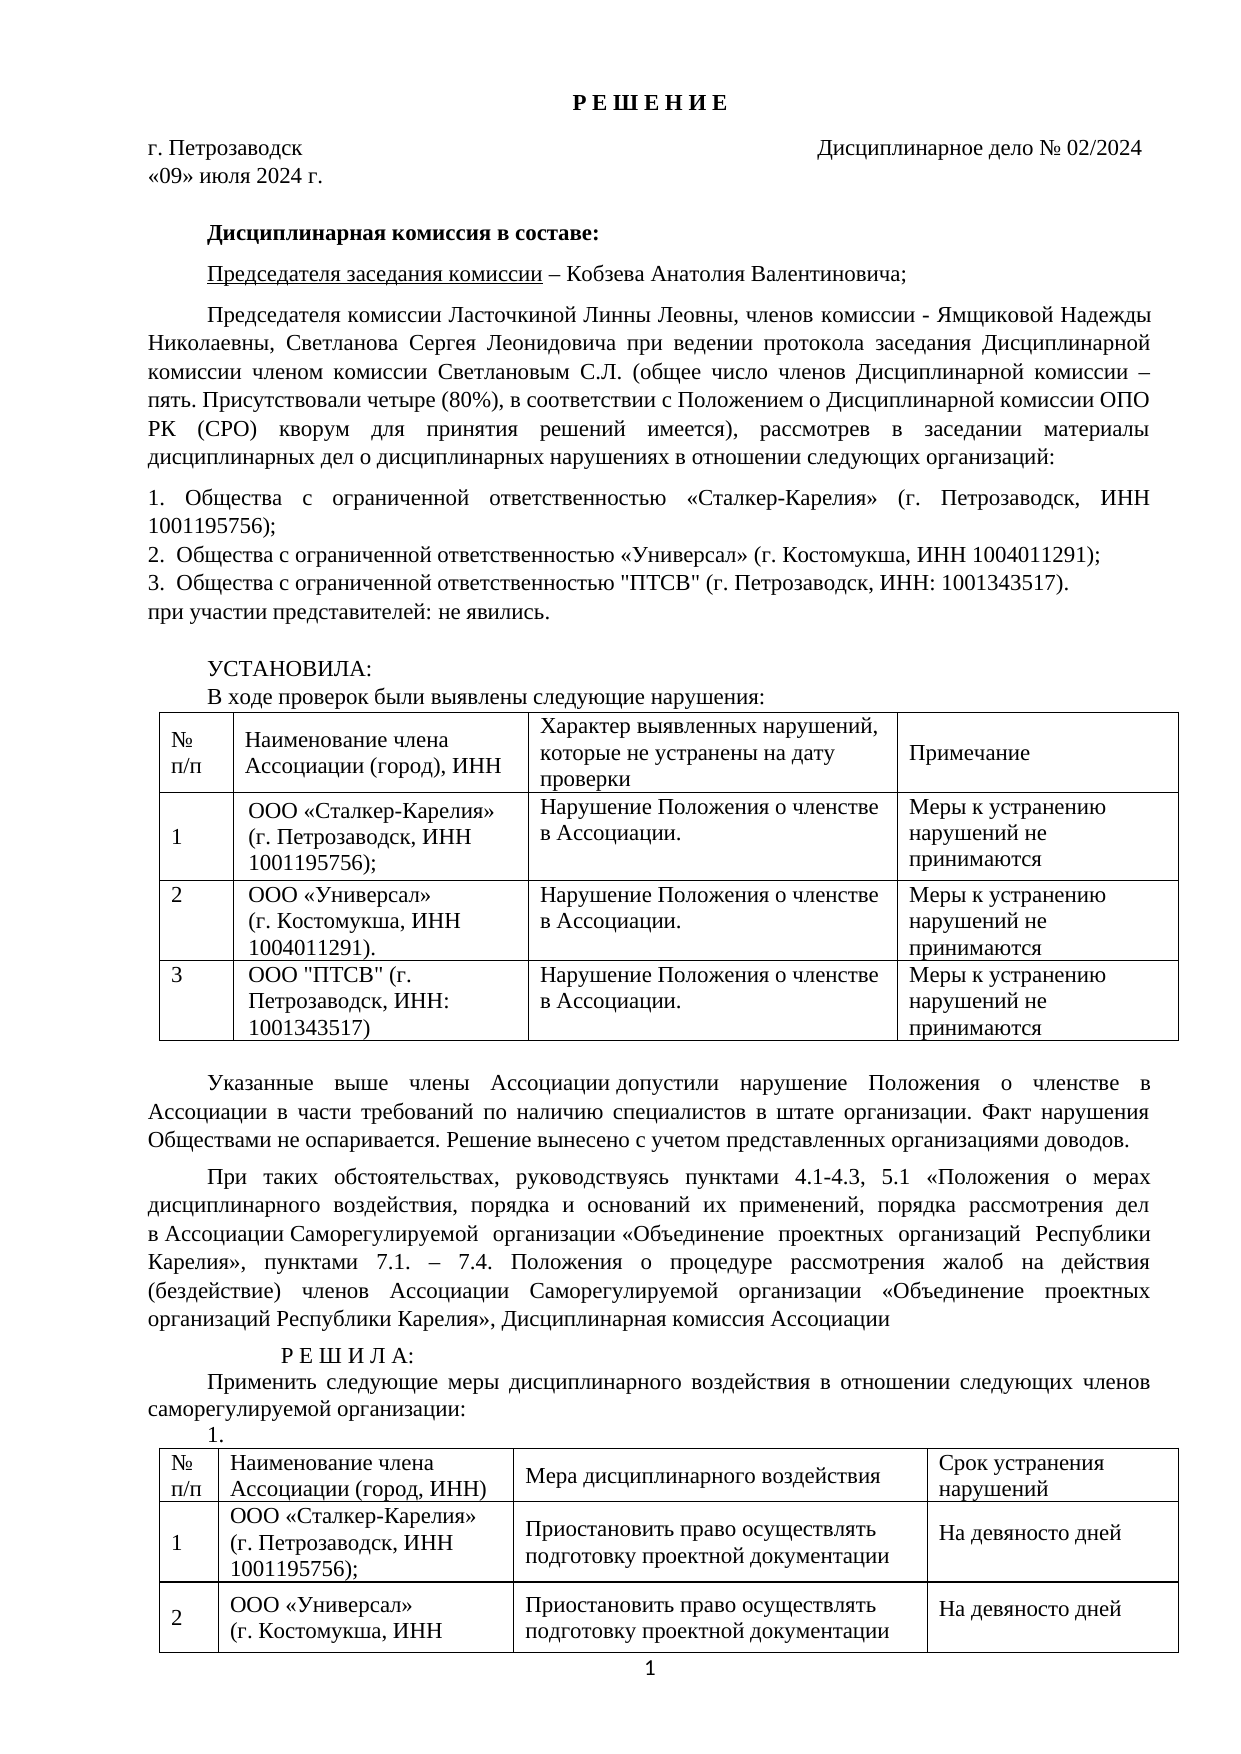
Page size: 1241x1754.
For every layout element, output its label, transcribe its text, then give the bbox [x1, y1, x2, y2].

table_cell Меры к устранению нарушений не принимаются [898, 961, 1178, 1040]
table_cell 2 [160, 881, 233, 960]
table_cell На девяносто дней [928, 1583, 1178, 1652]
text УСТАНОВИЛА: [148, 655, 1152, 681]
text При таких обстоятельствах, руководствуясь пунктами 4.1-4.3, 5.1 «Положения о мерах дисциплинарного воздействия, порядка и оснований их применений, порядка рассмотрения дел в Ассоциации Саморегулируемой организации «Объединение проектных организаций Республики Карелия», пунктами 7.1. – 7.4. Положения о процедуре рассмотрения жалоб на действия (бездействие) членов Ассоциации Саморегулируемой организации «Объединение проектных организаций Республики Карелия», Дисциплинарная комиссия Ассоциации [148, 1163, 1152, 1332]
text г. Петрозаводск Дисциплинарное дело № 02/2024 [148, 134, 1152, 160]
table_cell ООО «Сталкер-Карелия» (г. Петрозаводск, ИНН 1001195756); [234, 793, 528, 880]
table_header Характер выявленных нарушений, которые не устранены на дату проверки [529, 713, 897, 792]
text Указанные выше члены Ассоциации допустили нарушение Положения о членстве в Ассоциации в части требований по наличию специалистов в штате организации. Факт нарушения Обществами не оспаривается. Решение вынесено с учетом представленных организациями доводов. [148, 1069, 1152, 1153]
text Председателя комиссии Ласточкиной Линны Леовны, членов комиссии - Ямщиковой Надежды Николаевны, Светланова Сергея Леонидовича при ведении протокола заседания Дисциплинарной комиссии членом комиссии Светлановым С.Л. (общее число членов Дисциплинарной комиссии – пять. Присутствовали четыре (80%), в соответствии с Положением о Дисциплинарной комиссии ОПО РК (СРО) кворум для принятия решений имеется), рассмотрев в заседании материалы дисциплинарных дел о дисциплинарных нарушениях в отношении следующих организаций: [148, 301, 1152, 469]
table_header Срок устранения нарушений [928, 1449, 1178, 1501]
table_cell Нарушение Положения о членстве в Ассоциации. [529, 961, 897, 1040]
text 1. [148, 1421, 1152, 1447]
list Р Е Ш И Л А: [221, 1342, 1152, 1368]
text при участии представителей: не явились. [148, 598, 1152, 624]
table_cell ООО «Универсал» (г. Костомукша, ИНН 1004011291). [234, 881, 528, 960]
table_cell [514, 1502, 927, 1581]
table_cell 3 [160, 961, 233, 1040]
table_header № п/п [160, 713, 233, 792]
table_cell Меры к устранению нарушений не принимаются [898, 793, 1178, 880]
table_cell 1 [160, 793, 233, 880]
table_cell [219, 1583, 513, 1652]
text Р Е Ш Е Н И Е [148, 89, 1152, 115]
text 3. Общества с ограниченной ответственностью "ПТСВ" (г. Петрозаводск, ИНН: 1001343517). [148, 569, 1152, 596]
table_cell На девяносто дней [928, 1502, 1178, 1581]
list Применить следующие меры дисциплинарного воздействия в отношении следующих членов саморегулируемой организации: [148, 1368, 1152, 1421]
table_header Наименование члена Ассоциации (город), ИНН [234, 713, 528, 792]
table_cell Меры к устранению нарушений не принимаются [898, 881, 1178, 960]
table_header № п/п [160, 1449, 218, 1501]
table_cell 1 [160, 1502, 218, 1581]
table_header Мера дисциплинарного воздействия [514, 1449, 927, 1501]
table_header Примечание [898, 713, 1178, 792]
table_cell Нарушение Положения о членстве в Ассоциации. [529, 881, 897, 960]
table_cell ООО «Сталкер-Карелия» (г. Петрозаводск, ИНН 1001195756); [219, 1502, 513, 1581]
table_cell 2 [160, 1583, 218, 1652]
table_header Наименование члена Ассоциации (город, ИНН) [219, 1449, 513, 1501]
text Председателя заседания комиссии – Кобзева Анатолия Валентиновича; [148, 260, 1152, 286]
text В ходе проверок были выявлены следующие нарушения: [148, 683, 1152, 709]
table_cell ООО "ПТСВ" (г. Петрозаводск, ИНН: 1001343517) [234, 961, 528, 1040]
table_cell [514, 1583, 927, 1652]
text Дисциплинарная комиссия в составе: [148, 219, 1152, 245]
text 2. Общества с ограниченной ответственностью «Универсал» (г. Костомукша, ИНН 1004011291); [148, 541, 1152, 567]
text «09» июля 2024 г. [148, 162, 1152, 188]
table_cell Нарушение Положения о членстве в Ассоциации. [529, 793, 897, 880]
text 1. Общества с ограниченной ответственностью «Сталкер-Карелия» (г. Петрозаводск, ИНН 1001195756); [148, 484, 1152, 539]
